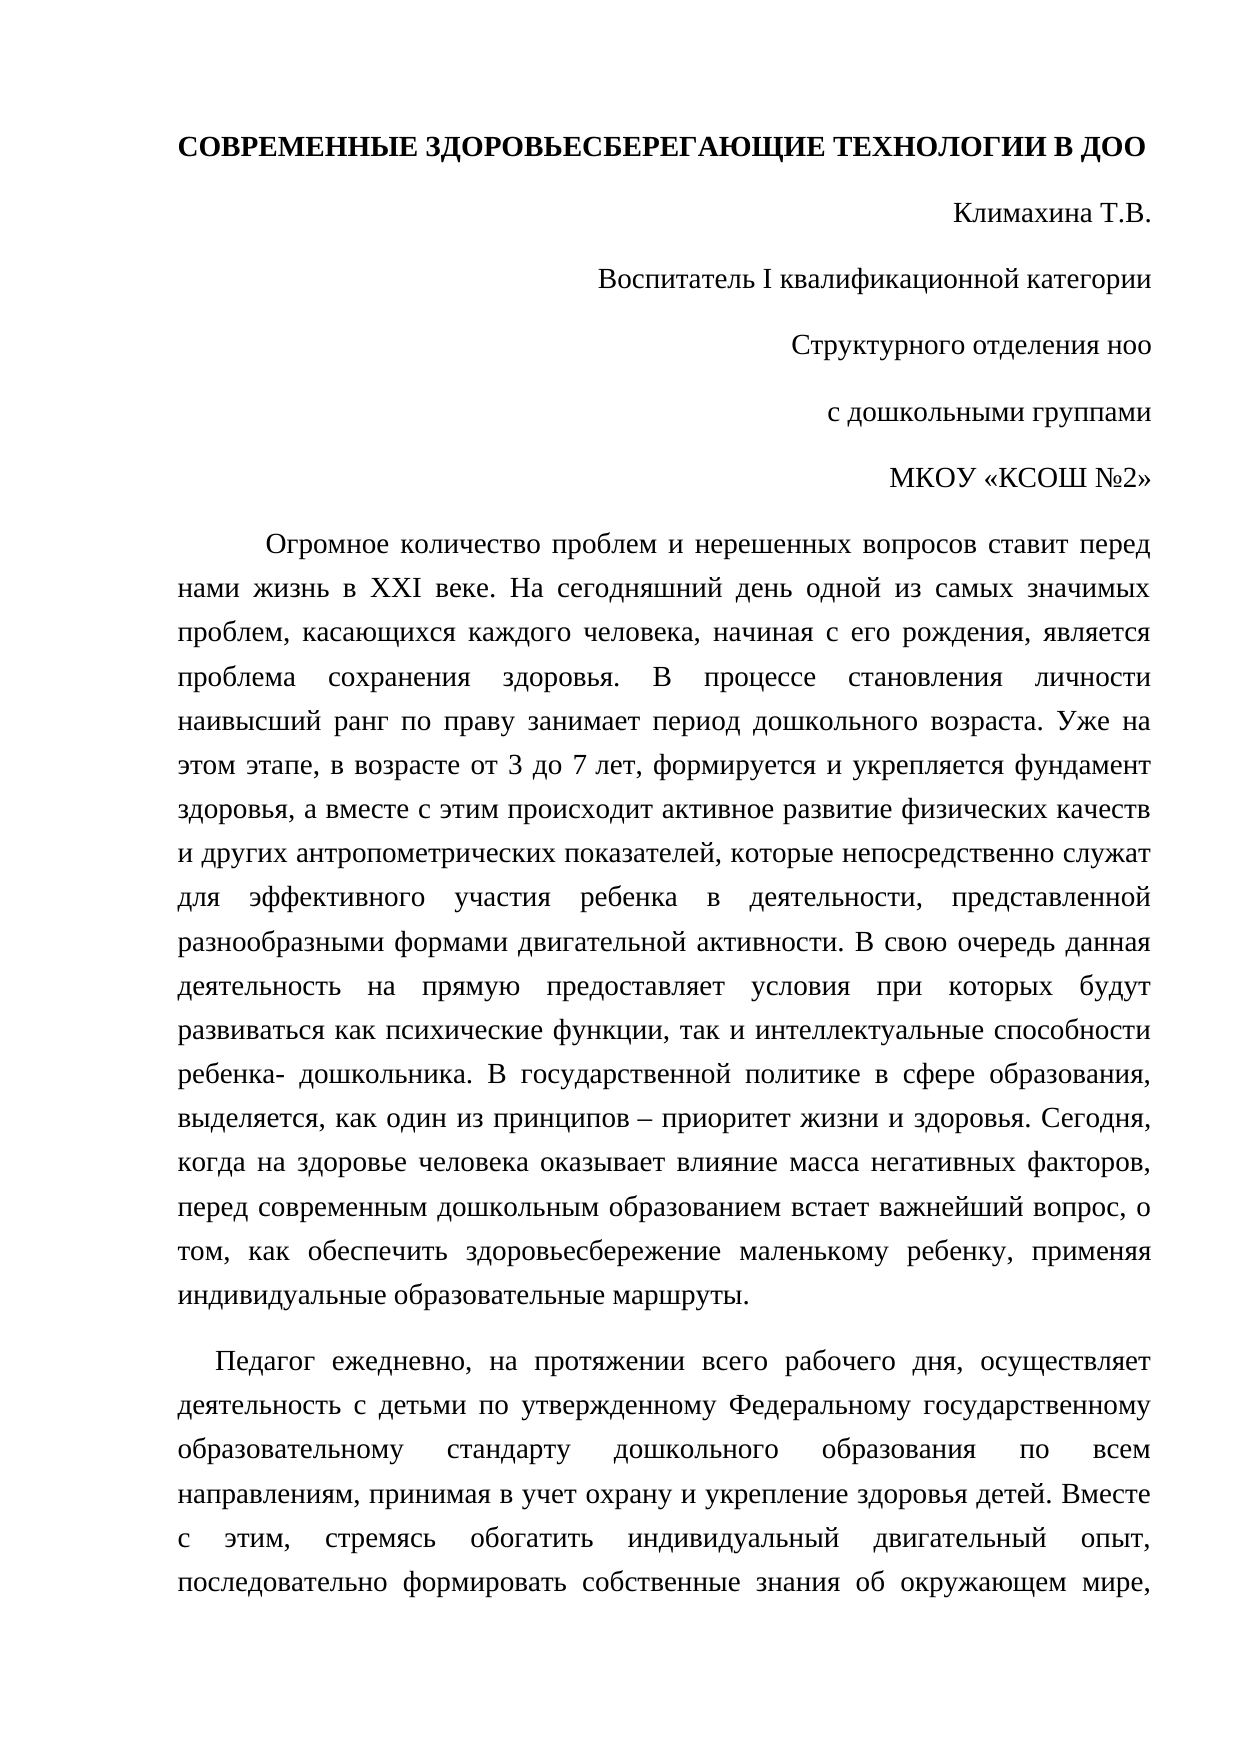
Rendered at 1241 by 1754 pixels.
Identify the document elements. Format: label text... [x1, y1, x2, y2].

text МКОУ «КСОШ №2» [177, 449, 1152, 493]
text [177, 1333, 1152, 1598]
text Структурного отделения ноо [177, 317, 1152, 361]
text СОВРЕМЕННЫЕ ЗДОРОВЬЕСБЕРЕГАЮЩИЕ ТЕХНОЛОГИИ В ДОО [177, 118, 1152, 162]
text Огромное количество проблем и нерешенных вопросов ставит перед нами жизнь в XXI веке. На сегодняшний день одной из самых значимых проблем, касающихся каждого человека, начиная с его рождения, является проблема сохранения здоровья. В процессе становления личности наивысший ранг по праву занимает период дошкольного возраста. Уже на этом этапе, в возрасте от 3 до 7 лет, формируется и укрепляется фундамент здоровья, а вместе с этим происходит активное развитие физических качеств и других антропометрических показателей, которые непосредственно служат для эффективного участия ребенка в деятельности, представленной разнообразными формами двигательной активности. В свою очередь данная деятельность на прямую предоставляет условия при которых будут развиваться как психические функции, так и интеллектуальные способности ребенка- дошкольника. В государственной политике в сфере образования, выделяется, как один из принципов – приоритет жизни и здоровья. Сегодня, когда на здоровье человека оказывает влияние масса негативных факторов, перед современным дошкольным образованием встает важнейший вопрос, о том, как обеспечить здоровьесбережение маленькому ребенку, применяя индивидуальные образовательные маршруты. [177, 516, 1152, 1311]
text Воспитатель I квалификационной категории [177, 251, 1152, 295]
text с дошкольными группами [177, 383, 1152, 427]
text Климахина Т.В. [177, 184, 1152, 228]
